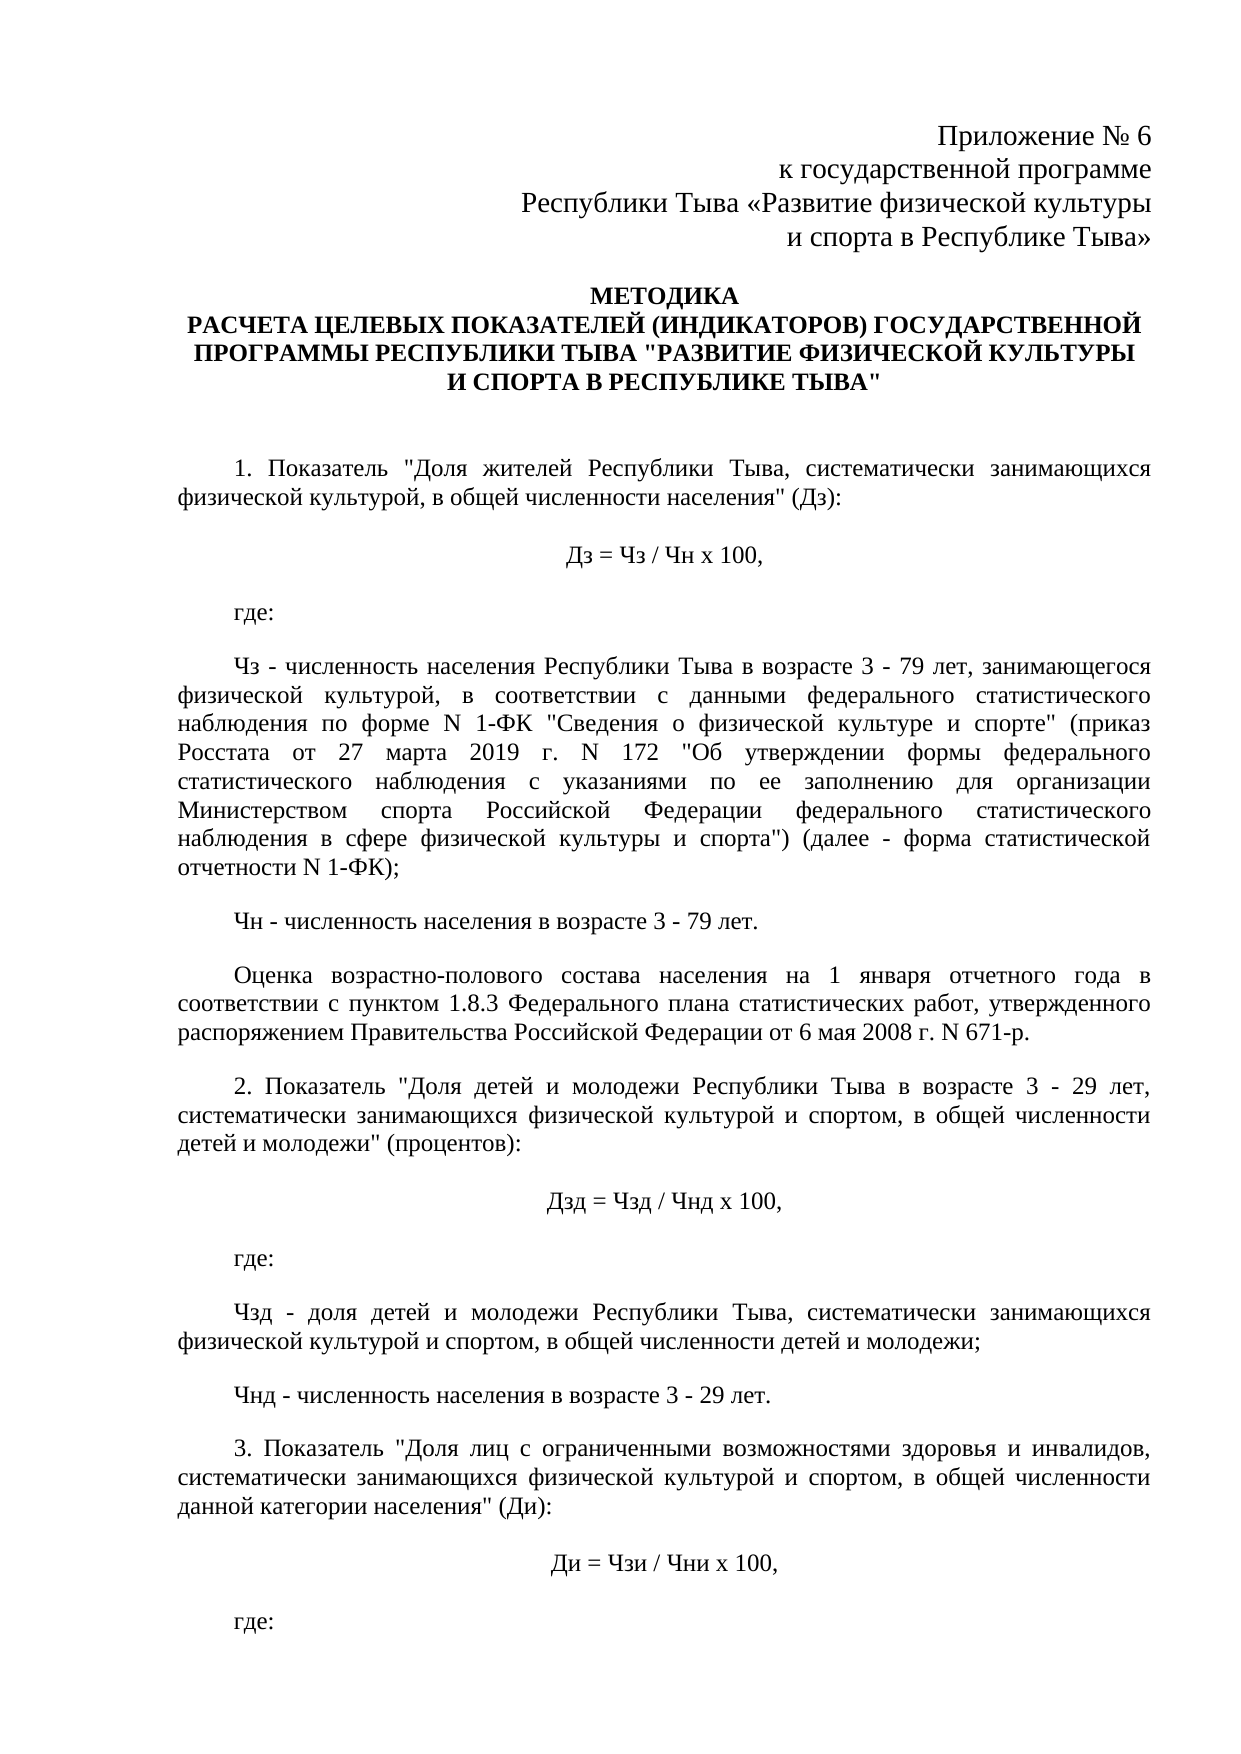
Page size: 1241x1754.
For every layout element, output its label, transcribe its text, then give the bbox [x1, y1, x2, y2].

text 2. Показатель "Доля детей и молодежи Республики Тыва в возрасте 3 - 29 лет, систематически занимающихся физической культурой и спортом, в общей численности детей и молодежи" (процентов): [177, 1071, 1152, 1157]
text Дз = Чз / Чн x 100, [177, 540, 1152, 568]
text 3. Показатель "Доля лиц с ограниченными возможностями здоровья и инвалидов, систематически занимающихся физической культурой и спортом, в общей численности данной категории населения" (Ди): [177, 1433, 1152, 1520]
title ПРОГРАММЫ РЕСПУБЛИКИ ТЫВА "РАЗВИТИЕ ФИЗИЧЕСКОЙ КУЛЬТУРЫ [177, 338, 1152, 367]
text Приложение № 6 [177, 118, 1152, 152]
text к государственной программе [177, 152, 1152, 185]
text Чз - численность населения Республики Тыва в возрасте 3 - 79 лет, занимающегося физической культурой, в соответствии с данными федерального статистического наблюдения по форме N 1-ФК "Сведения о физической культуре и спорте" (приказ Росстата от 27 марта 2019 г. N 172 "Об утверждении формы федерального статистического наблюдения с указаниями по ее заполнению для организации Министерством спорта Российской Федерации федерального статистического наблюдения в сфере физической культуры и спорта") (далее - форма статистической отчетности N 1-ФК); [177, 651, 1152, 881]
title РАСЧЕТА ЦЕЛЕВЫХ ПОКАЗАТЕЛЕЙ (ИНДИКАТОРОВ) ГОСУДАРСТВЕННОЙ [177, 310, 1152, 338]
title И СПОРТА В РЕСПУБЛИКЕ ТЫВА" [177, 367, 1152, 396]
text где: [177, 1243, 1152, 1272]
text Дзд = Чзд / Чнд x 100, [177, 1186, 1152, 1215]
text Республики Тыва «Развитие физической культуры [177, 185, 1152, 219]
text Ди = Чзи / Чни x 100, [177, 1548, 1152, 1577]
text Оценка возрастно-полового состава населения на 1 января отчетного года в соответствии с пунктом 1.8.3 Федерального плана статистических работ, утвержденного распоряжением Правительства Российской Федерации от 6 мая 2008 г. N 671-р. [177, 960, 1152, 1046]
text Чнд - численность населения в возрасте 3 - 29 лет. [177, 1380, 1152, 1408]
title МЕТОДИКА [177, 281, 1152, 310]
text 1. Показатель "Доля жителей Республики Тыва, систематически занимающихся физической культурой, в общей численности населения" (Дз): [177, 453, 1152, 511]
text где: [177, 1606, 1152, 1635]
text и спорта в Республике Тыва» [177, 219, 1152, 252]
text где: [177, 597, 1152, 626]
text Чзд - доля детей и молодежи Республики Тыва, систематически занимающихся физической культурой и спортом, в общей численности детей и молодежи; [177, 1297, 1152, 1355]
text Чн - численность населения в возрасте 3 - 79 лет. [177, 906, 1152, 935]
